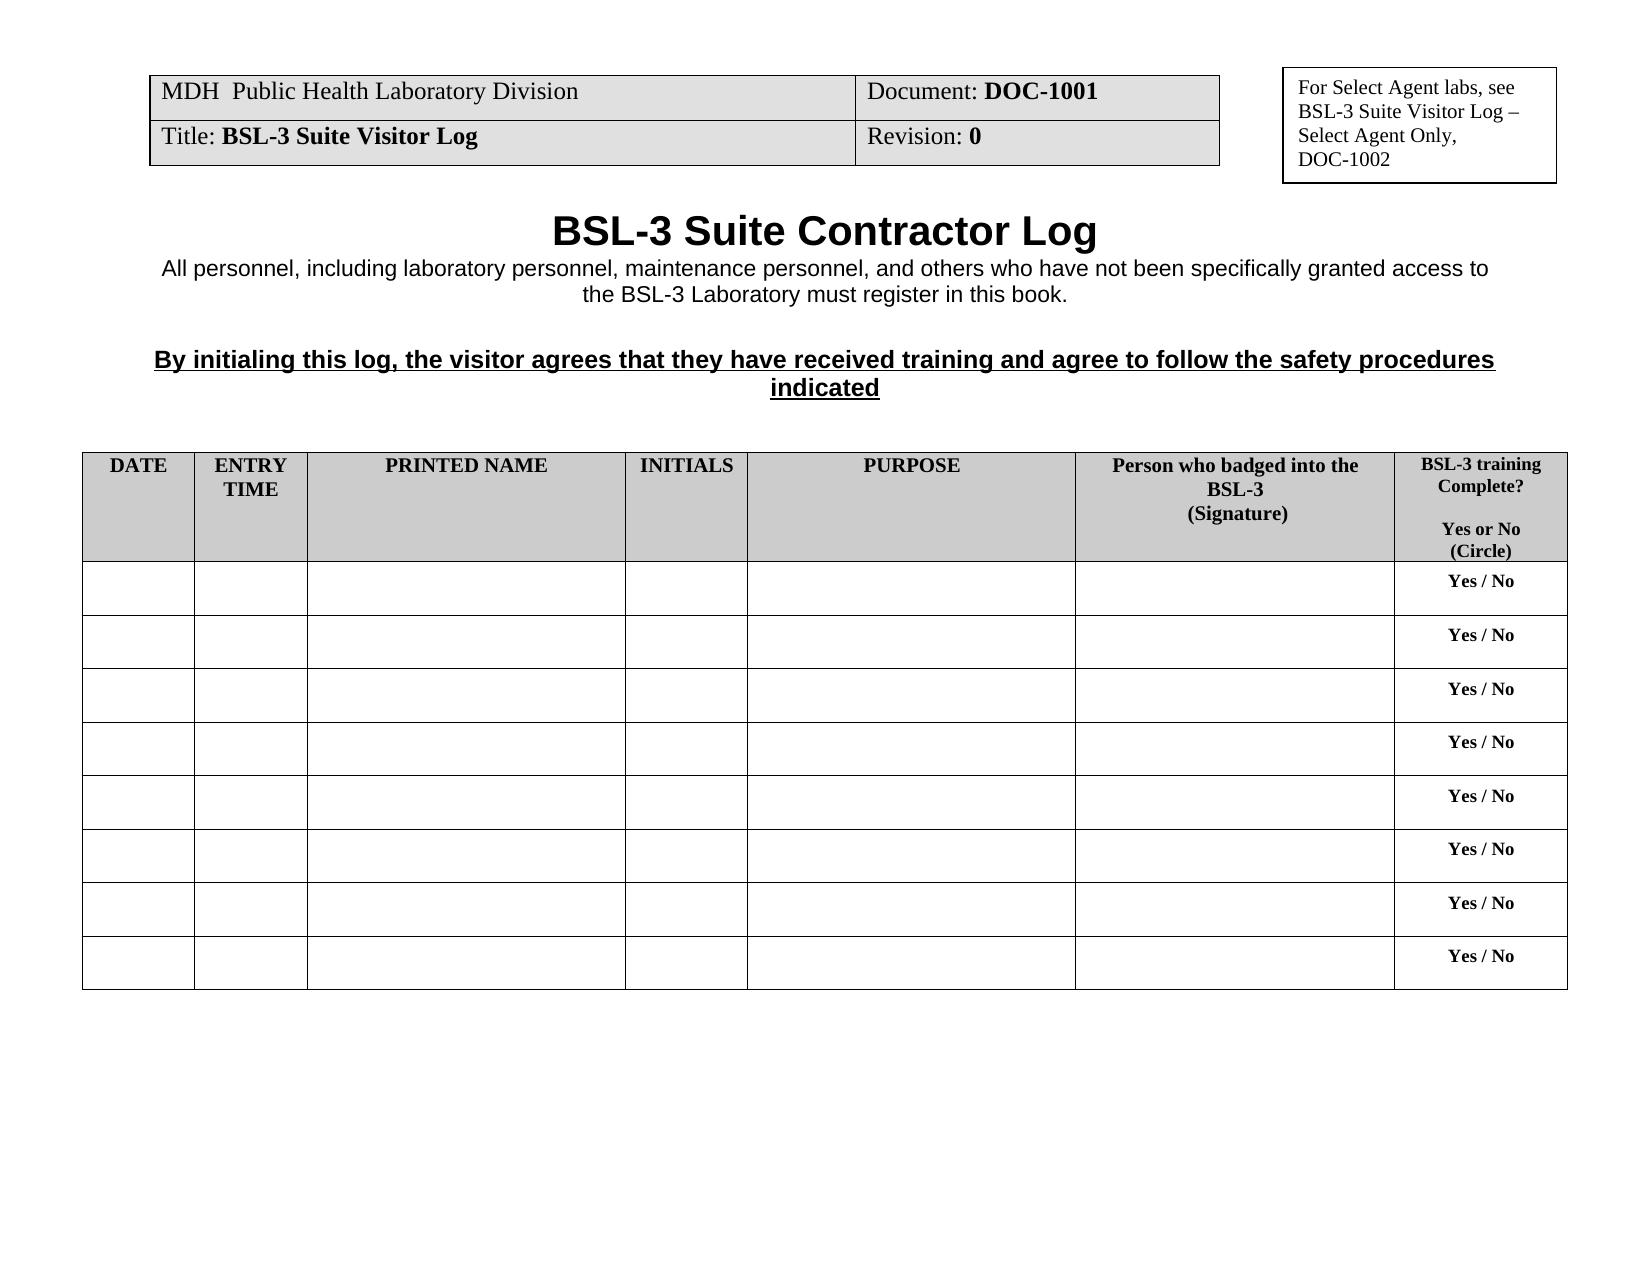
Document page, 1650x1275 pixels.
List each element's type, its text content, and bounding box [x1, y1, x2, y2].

table_cell [195, 883, 307, 936]
table_cell [195, 562, 307, 614]
table_cell [1076, 937, 1394, 989]
table_cell [83, 937, 194, 989]
table_cell [83, 830, 194, 882]
table_cell [626, 616, 747, 668]
subtitle BSL-3 Suite Contractor Log [150, 207, 1500, 254]
table_cell [308, 616, 625, 668]
table_cell [626, 669, 747, 722]
table_cell Yes / No [1395, 723, 1567, 775]
table_cell [626, 830, 747, 882]
table_cell [626, 723, 747, 775]
table_cell Yes / No [1395, 669, 1567, 722]
table_cell [1076, 883, 1394, 936]
table_cell [195, 937, 307, 989]
table_cell [83, 562, 194, 614]
table_header INITIALS [626, 453, 747, 561]
table_cell [748, 616, 1075, 668]
table_header PRINTED NAME [308, 453, 625, 561]
table_header DATE [83, 453, 194, 561]
table_cell [1076, 830, 1394, 882]
table_cell [748, 937, 1075, 989]
table_header BSL-3 training Complete? Yes or No (Circle) [1395, 453, 1567, 561]
table_cell [1076, 723, 1394, 775]
table_cell [83, 669, 194, 722]
table_cell [195, 616, 307, 668]
table_cell [195, 723, 307, 775]
table_cell [308, 723, 625, 775]
table_cell [1076, 669, 1394, 722]
table_cell [626, 776, 747, 829]
table_cell [308, 669, 625, 722]
table_cell [748, 562, 1075, 614]
table_cell [83, 883, 194, 936]
table_cell [83, 776, 194, 829]
table_cell Yes / No [1395, 776, 1567, 829]
table_cell [195, 830, 307, 882]
table_cell [308, 937, 625, 989]
table_cell Yes / No [1395, 562, 1567, 614]
table_cell [748, 669, 1075, 722]
text All personnel, including laboratory personnel, maintenance personnel, and others who have not been specifically granted access to the BSL-3 Laboratory must register in this book. [150, 254, 1500, 307]
table_cell [308, 830, 625, 882]
table_cell [748, 883, 1075, 936]
table_cell Yes / No [1395, 830, 1567, 882]
table_cell [195, 776, 307, 829]
table_cell [83, 616, 194, 668]
table_cell [1076, 562, 1394, 614]
table_cell Yes / No [1395, 616, 1567, 668]
text By initialing this log, the visitor agrees that they have received training and agree to follow the safety procedures indicated [150, 345, 1500, 402]
table_header PURPOSE [748, 453, 1075, 561]
table_cell [748, 723, 1075, 775]
table_cell [748, 830, 1075, 882]
table_cell Yes / No [1395, 937, 1567, 989]
table_cell [626, 883, 747, 936]
table_cell [308, 776, 625, 829]
table_cell [1076, 776, 1394, 829]
table_cell [308, 883, 625, 936]
table_cell [308, 562, 625, 614]
table_cell [626, 562, 747, 614]
table_cell [748, 776, 1075, 829]
table_cell Yes / No [1395, 883, 1567, 936]
table_cell [195, 669, 307, 722]
table_cell [1076, 616, 1394, 668]
table_header ENTRY TIME [195, 453, 307, 561]
table_header Person who badged into the BSL-3 (Signature) [1076, 453, 1394, 561]
table_cell [83, 723, 194, 775]
table_cell [626, 937, 747, 989]
